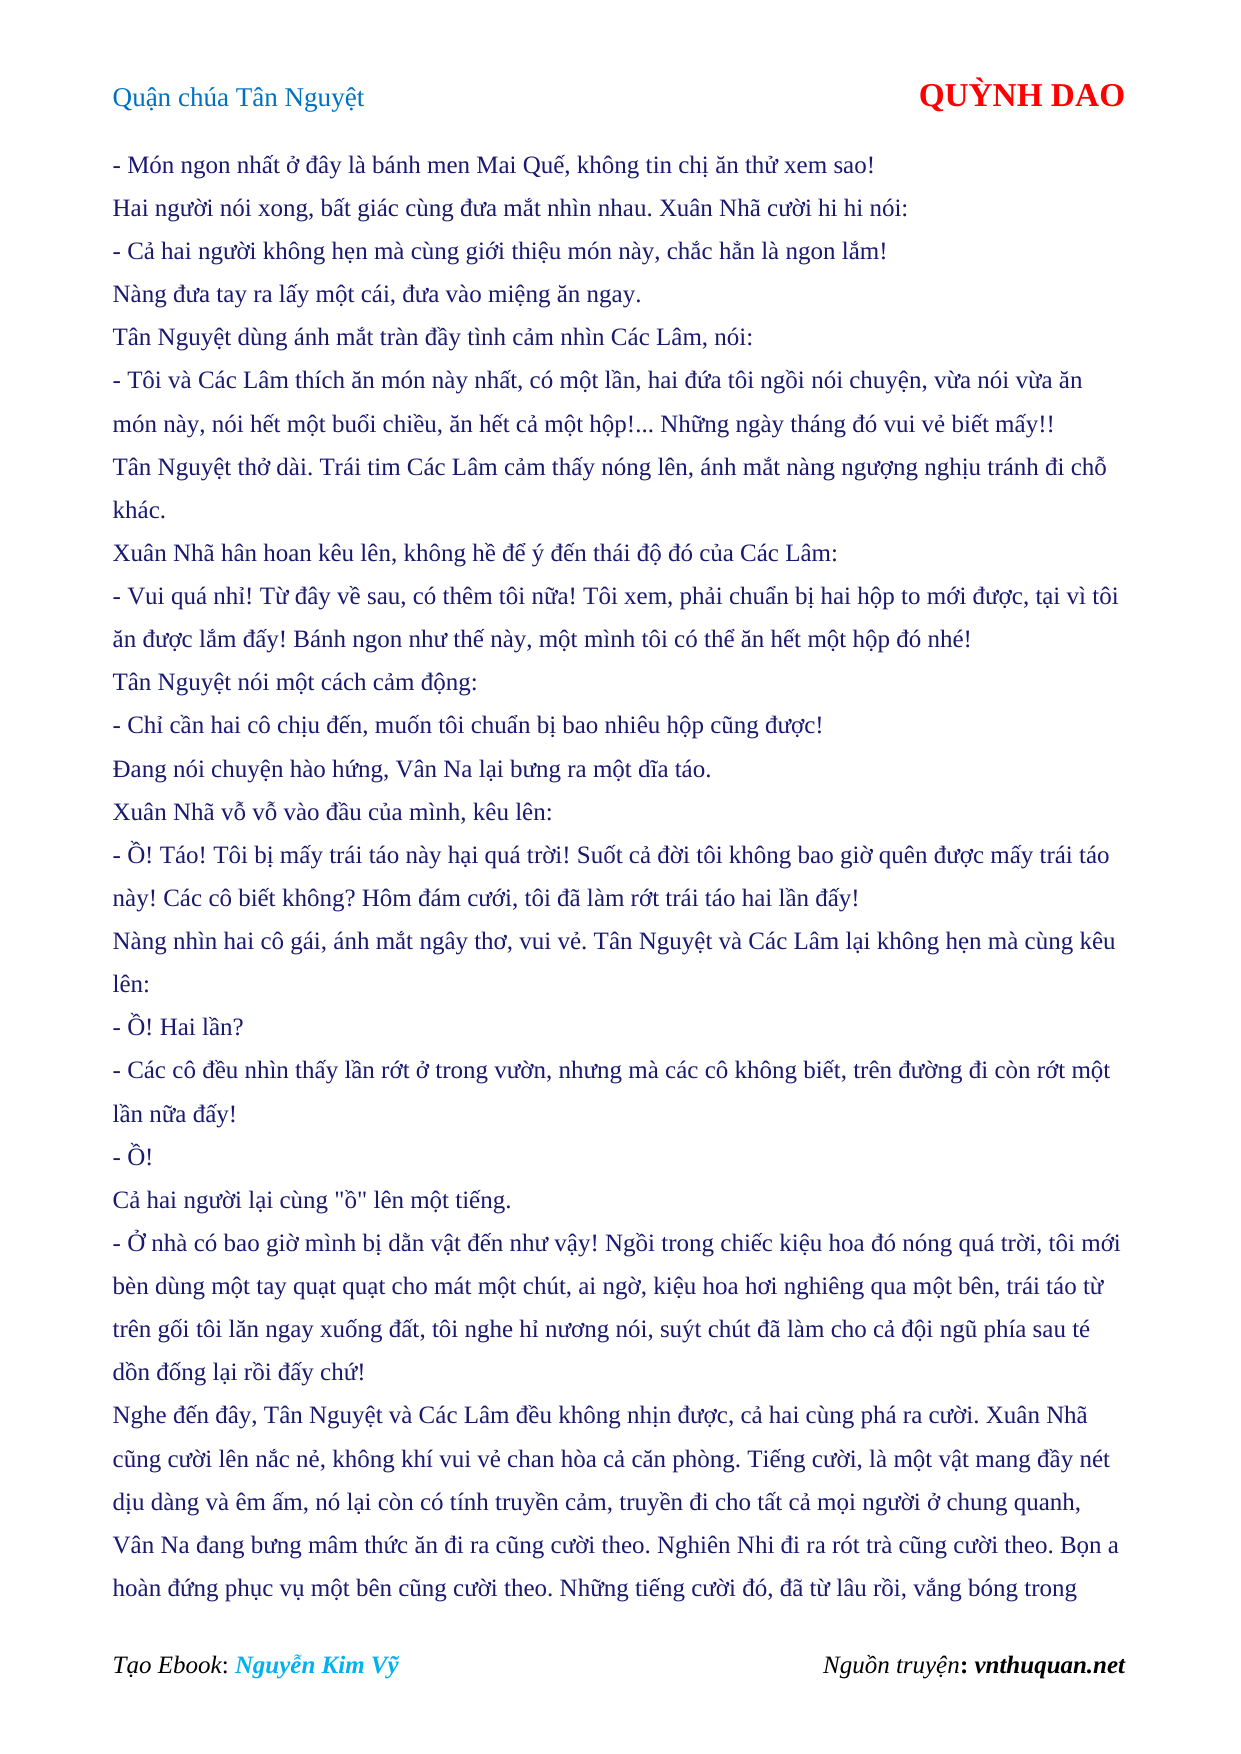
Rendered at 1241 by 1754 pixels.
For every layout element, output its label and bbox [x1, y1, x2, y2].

text [112, 150, 1128, 1602]
